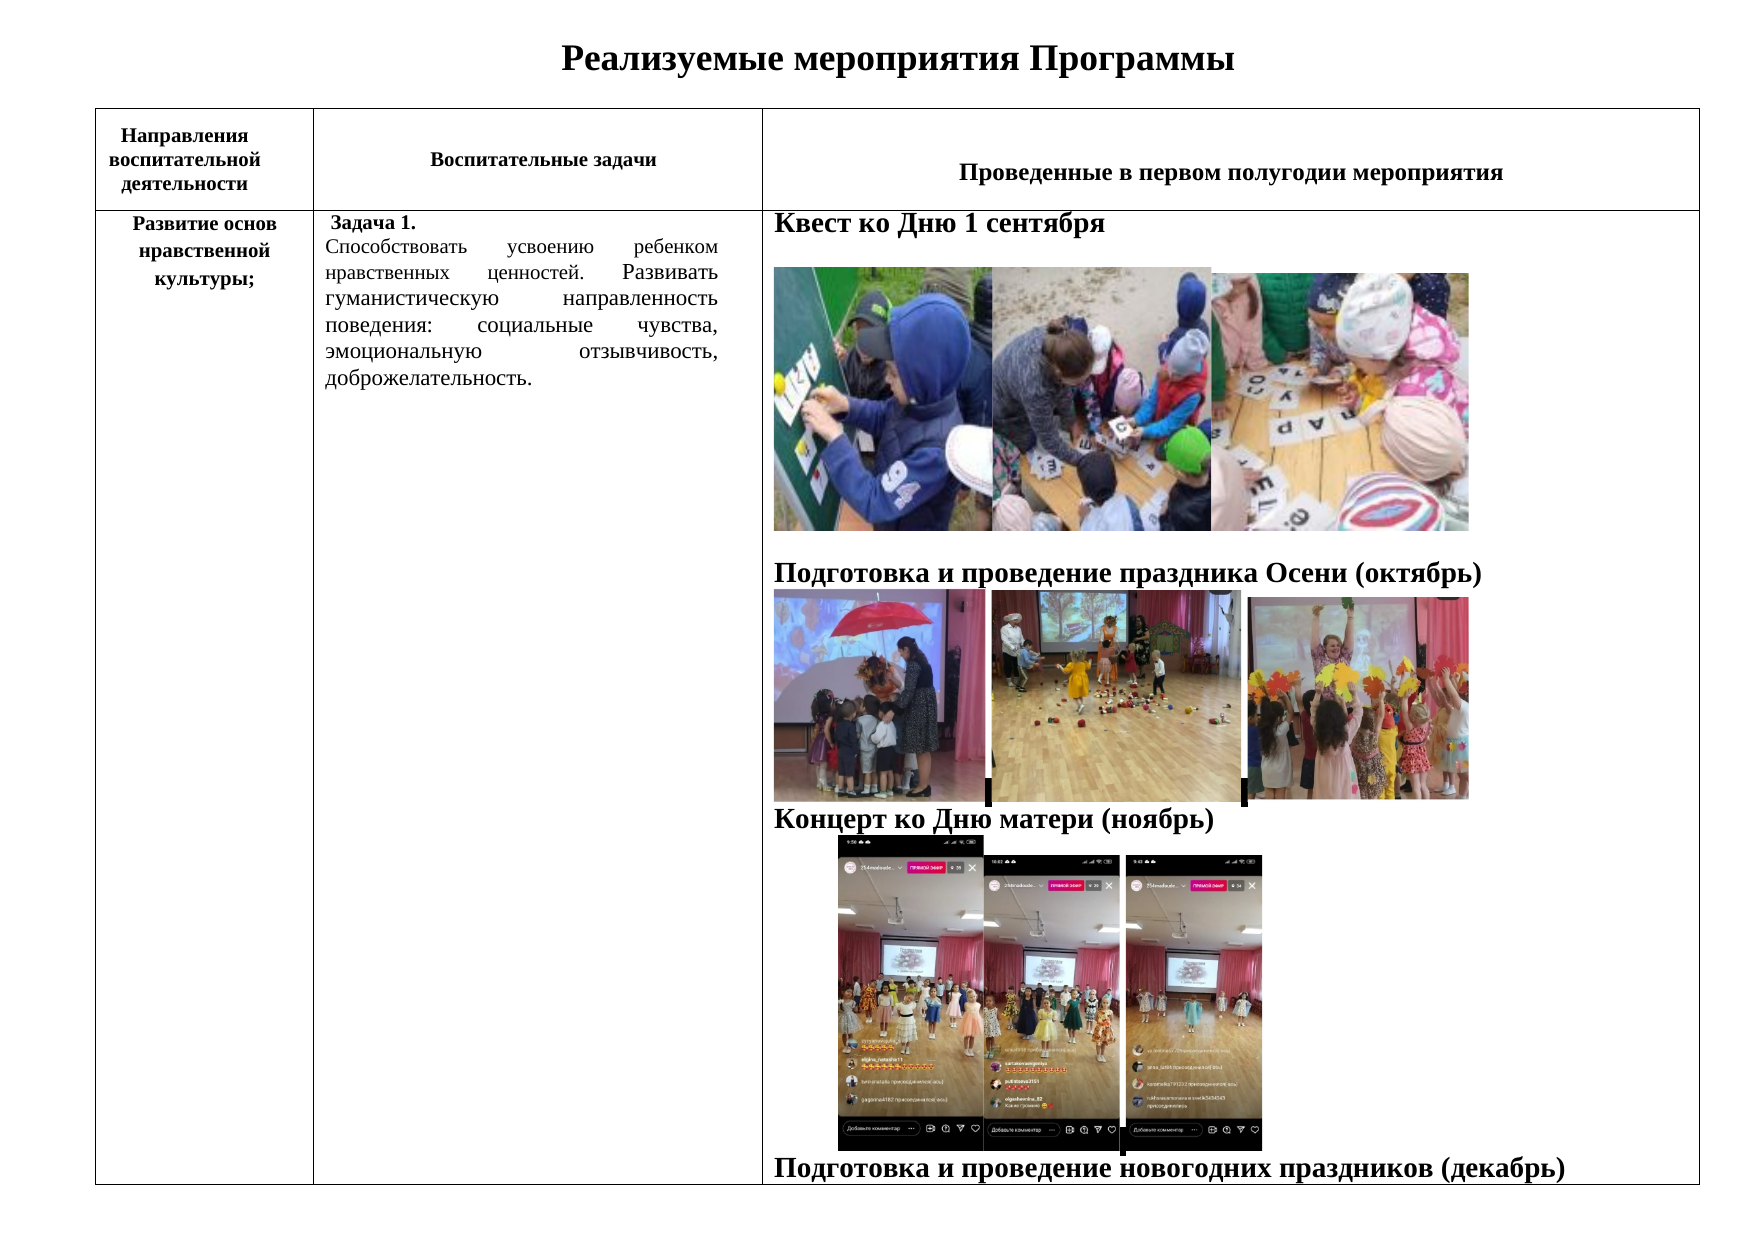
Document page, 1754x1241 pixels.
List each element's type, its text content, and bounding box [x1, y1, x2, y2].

picture [773, 588, 986, 802]
table_header Направления воспитательной деятельности [96, 109, 313, 209]
picture [838, 835, 1120, 1151]
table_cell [314, 211, 762, 1184]
picture [1125, 855, 1263, 1151]
table_header Воспитательные задачи [314, 109, 762, 209]
picture [773, 267, 1469, 531]
picture [1247, 597, 1469, 802]
text Реализуемые мероприятия Программы [83, 35, 1712, 78]
picture [991, 590, 1242, 802]
table_header Проведенные в первом полугодии мероприятия [763, 109, 1699, 209]
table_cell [96, 211, 313, 1184]
